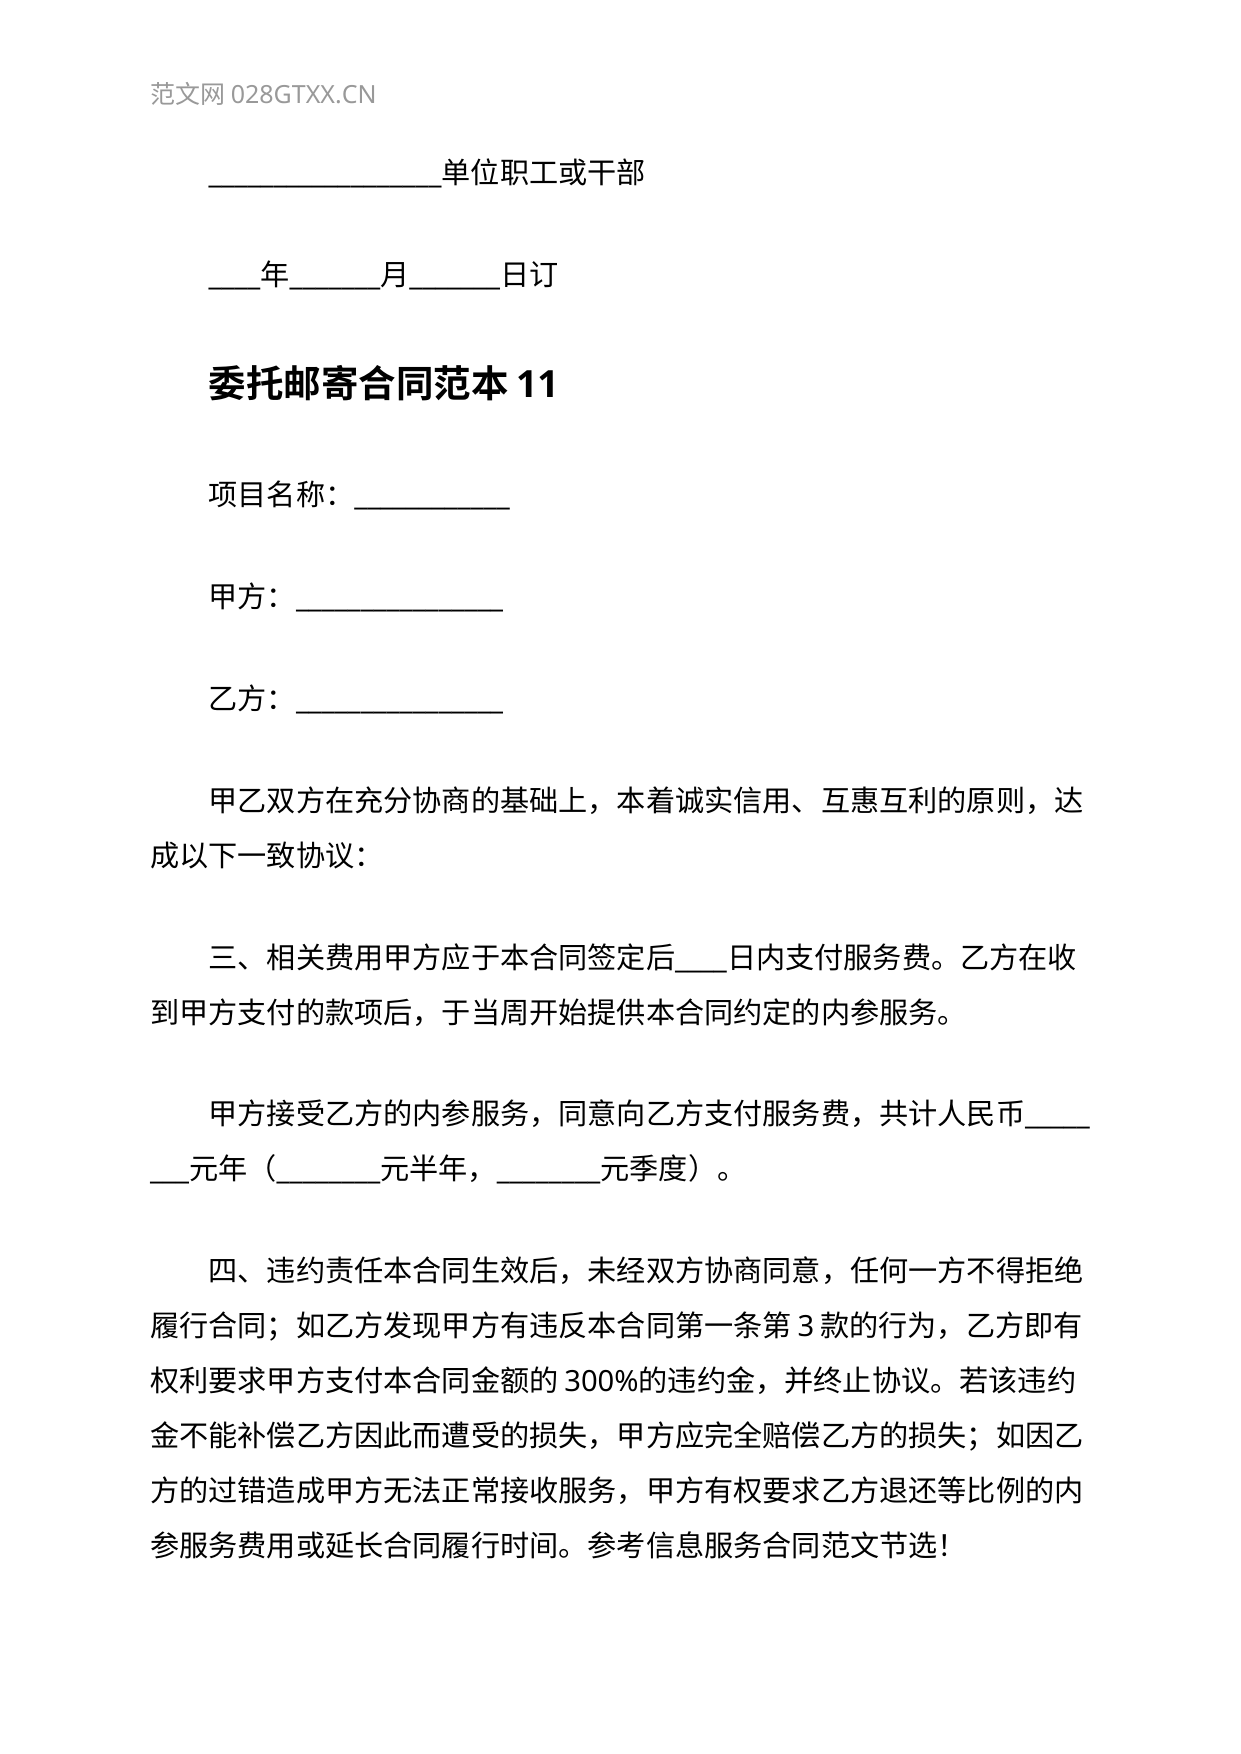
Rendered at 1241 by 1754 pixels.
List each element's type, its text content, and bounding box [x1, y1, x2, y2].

text 乙方：________________ [150, 676, 1090, 718]
text 三、相关费用甲方应于本合同签定后____日内支付服务费。乙方在收到甲方支付的款项后，于当周开始提供本合同约定的内参服务。 [150, 934, 1090, 1031]
text 甲乙双方在充分协商的基础上，本着诚实信用、互惠互利的原则，达成以下一致协议： [150, 777, 1090, 875]
text 委托邮寄合同范本11 [150, 354, 1090, 408]
text __________________单位职工或干部 [150, 150, 1090, 192]
text 甲方：________________ [150, 573, 1090, 616]
text 项目名称：____________ [150, 472, 1090, 514]
text 甲方接受乙方的内参服务，同意向乙方支付服务费，共计人民币________元年（________元半年，________元季度）。 [150, 1091, 1090, 1188]
text 四、违约责任本合同生效后，未经双方协商同意，任何一方不得拒绝履行合同；如乙方发现甲方有违反本合同第一条第3款的行为，乙方即有权利要求甲方支付本合同金额的300%的违约金，并终止协议。若该违约金不能补偿乙方因此而遭受的损失，甲方应完全赔偿乙方的损失；如因乙方的过错造成甲方无法正常接收服务，甲方有权要求乙方退还等比例的内参服务费用或延长合同履行时间。参考信息服务合同范文节选！ [150, 1248, 1090, 1565]
text ____年_______月_______日订 [150, 252, 1090, 294]
